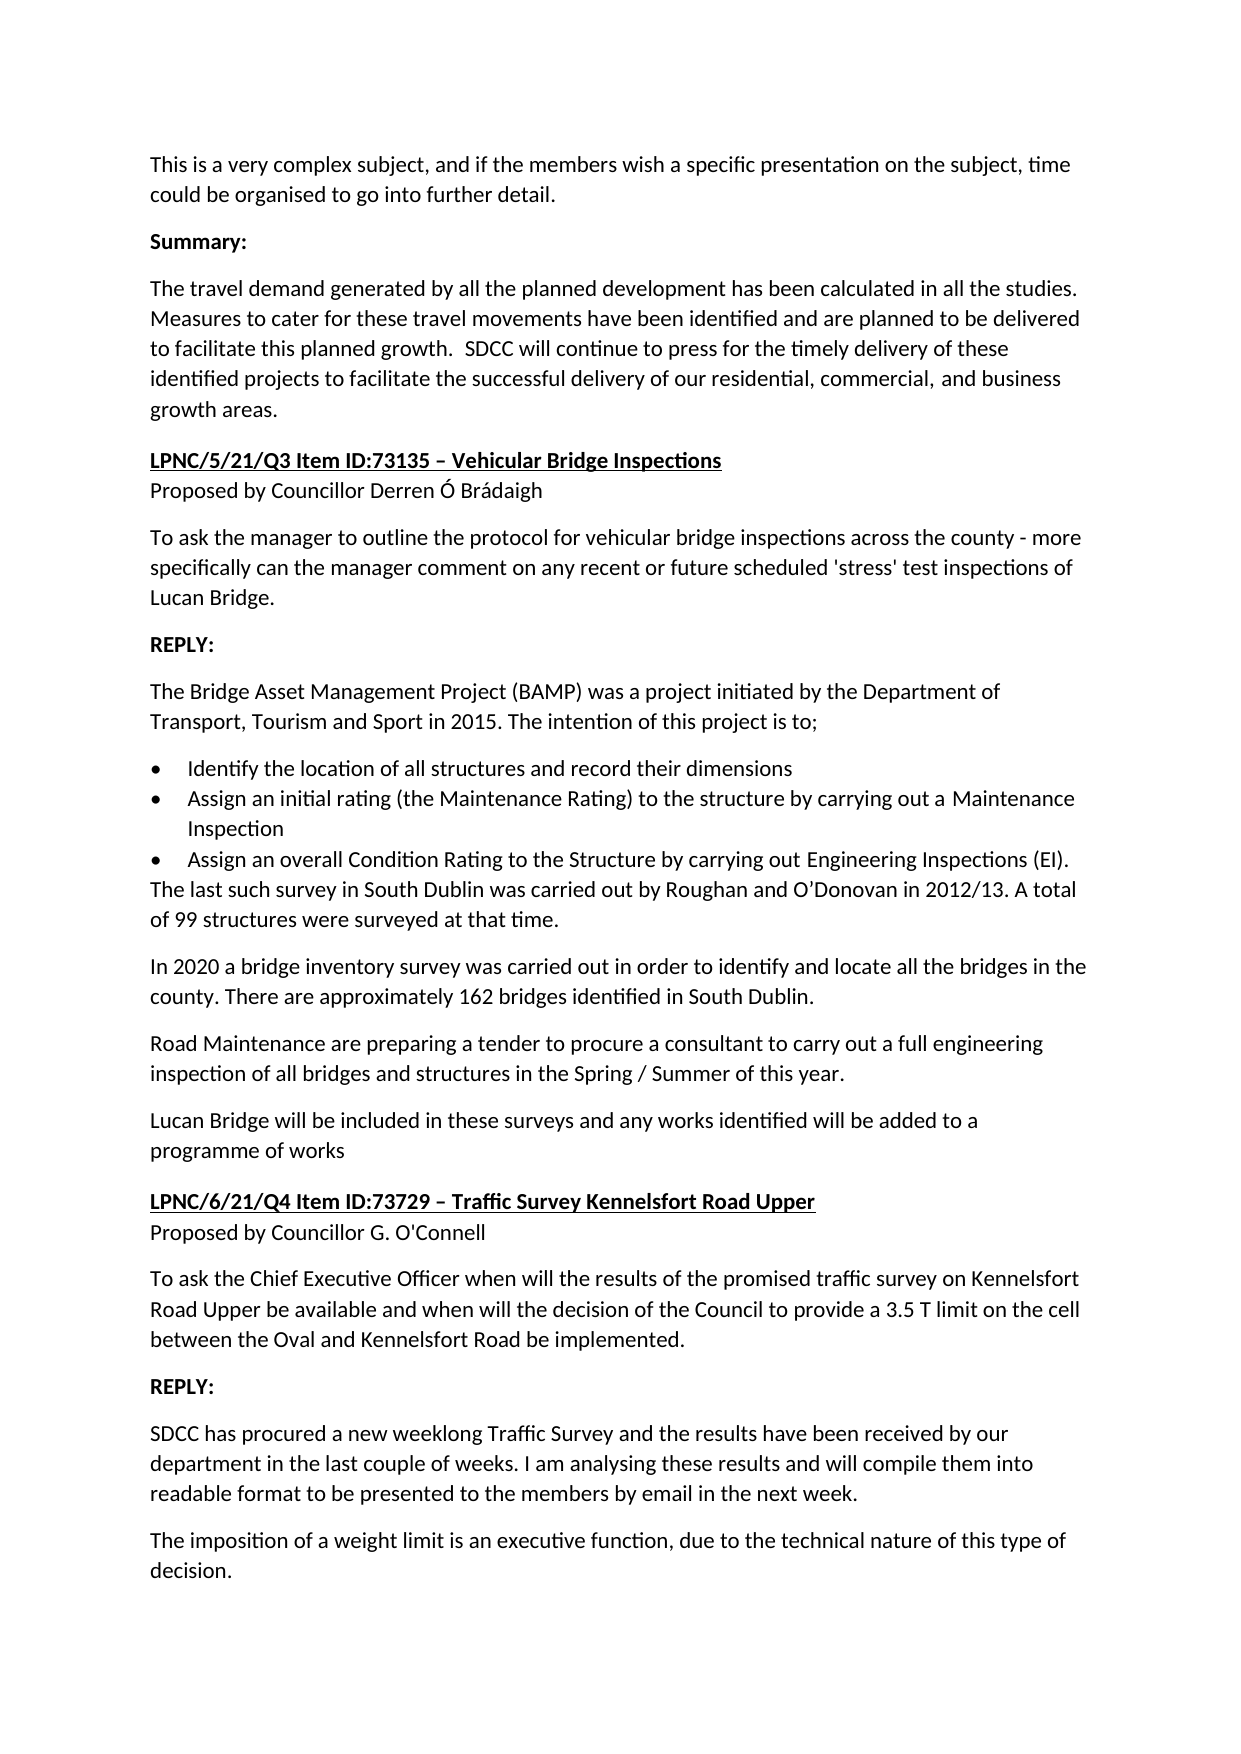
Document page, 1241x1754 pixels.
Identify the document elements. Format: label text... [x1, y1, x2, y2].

text Road Maintenance are preparing a tender to procure a consultant to carry out a full engineering inspection of all bridges and structures in the Spring / Summer of this year. [150, 1029, 1090, 1087]
text Lucan Bridge will be included in these surveys and any works identified will be added to a programme of works [150, 1106, 1090, 1164]
text Proposed by Councillor Derren Ó Brádaigh [150, 476, 1090, 504]
text The travel demand generated by all the planned development has been calculated in all the studies. Measures to cater for these travel movements have been identified and are planned to be delivered to facilitate this planned growth. SDCC will continue to press for the timely delivery of these identified projects to facilitate the successful delivery of our residential, commercial, and business growth areas. [150, 274, 1090, 423]
subtitle LPNC/6/21/Q4 Item ID:73729 – Traffic Survey Kennelsfort Road Upper [150, 1187, 1090, 1216]
subtitle LPNC/5/21/Q3 Item ID:73135 – Vehicular Bridge Inspections [150, 446, 1090, 474]
text REPLY: [150, 1372, 1090, 1400]
list Assign an initial rating (the Maintenance Rating) to the structure by carrying out a Maintenance Inspection [150, 784, 1090, 843]
text The Bridge Asset Management Project (BAMP) was a project initiated by the Department of Transport, Tourism and Sport in 2015. The intention of this project is to; [150, 677, 1090, 735]
text The last such survey in South Dublin was carried out by Roughan and O’Donovan in 2012/13. A total of 99 structures were surveyed at that time. [150, 875, 1090, 933]
text This is a very complex subject, and if the members wish a specific presentation on the subject, time could be organised to go into further detail. [150, 150, 1090, 208]
text Proposed by Councillor G. O'Connell [150, 1218, 1090, 1246]
text REPLY: [150, 630, 1090, 658]
text To ask the Chief Executive Officer when will the results of the promised traffic survey on Kennelsfort Road Upper be available and when will the decision of the Council to provide a 3.5 T limit on the cell between the Oval and Kennelsfort Road be implemented. [150, 1264, 1090, 1353]
list Identify the location of all structures and record their dimensions [150, 754, 1090, 782]
list Assign an overall Condition Rating to the Structure by carrying out Engineering Inspections (EI). [150, 845, 1090, 873]
text To ask the manager to outline the protocol for vehicular bridge inspections across the county - more specifically can the manager comment on any recent or future scheduled 'stress' test inspections of Lucan Bridge. [150, 523, 1090, 611]
text Summary: [150, 227, 1090, 255]
text In 2020 a bridge inventory survey was carried out in order to identify and locate all the bridges in the county. There are approximately 162 bridges identified in South Dublin. [150, 952, 1090, 1010]
text The imposition of a weight limit is an executive function, due to the technical nature of this type of decision. [150, 1526, 1090, 1584]
text SDCC has procured a new weeklong Traffic Survey and the results have been received by our department in the last couple of weeks. I am analysing these results and will compile them into readable format to be presented to the members by email in the next week. [150, 1419, 1090, 1507]
